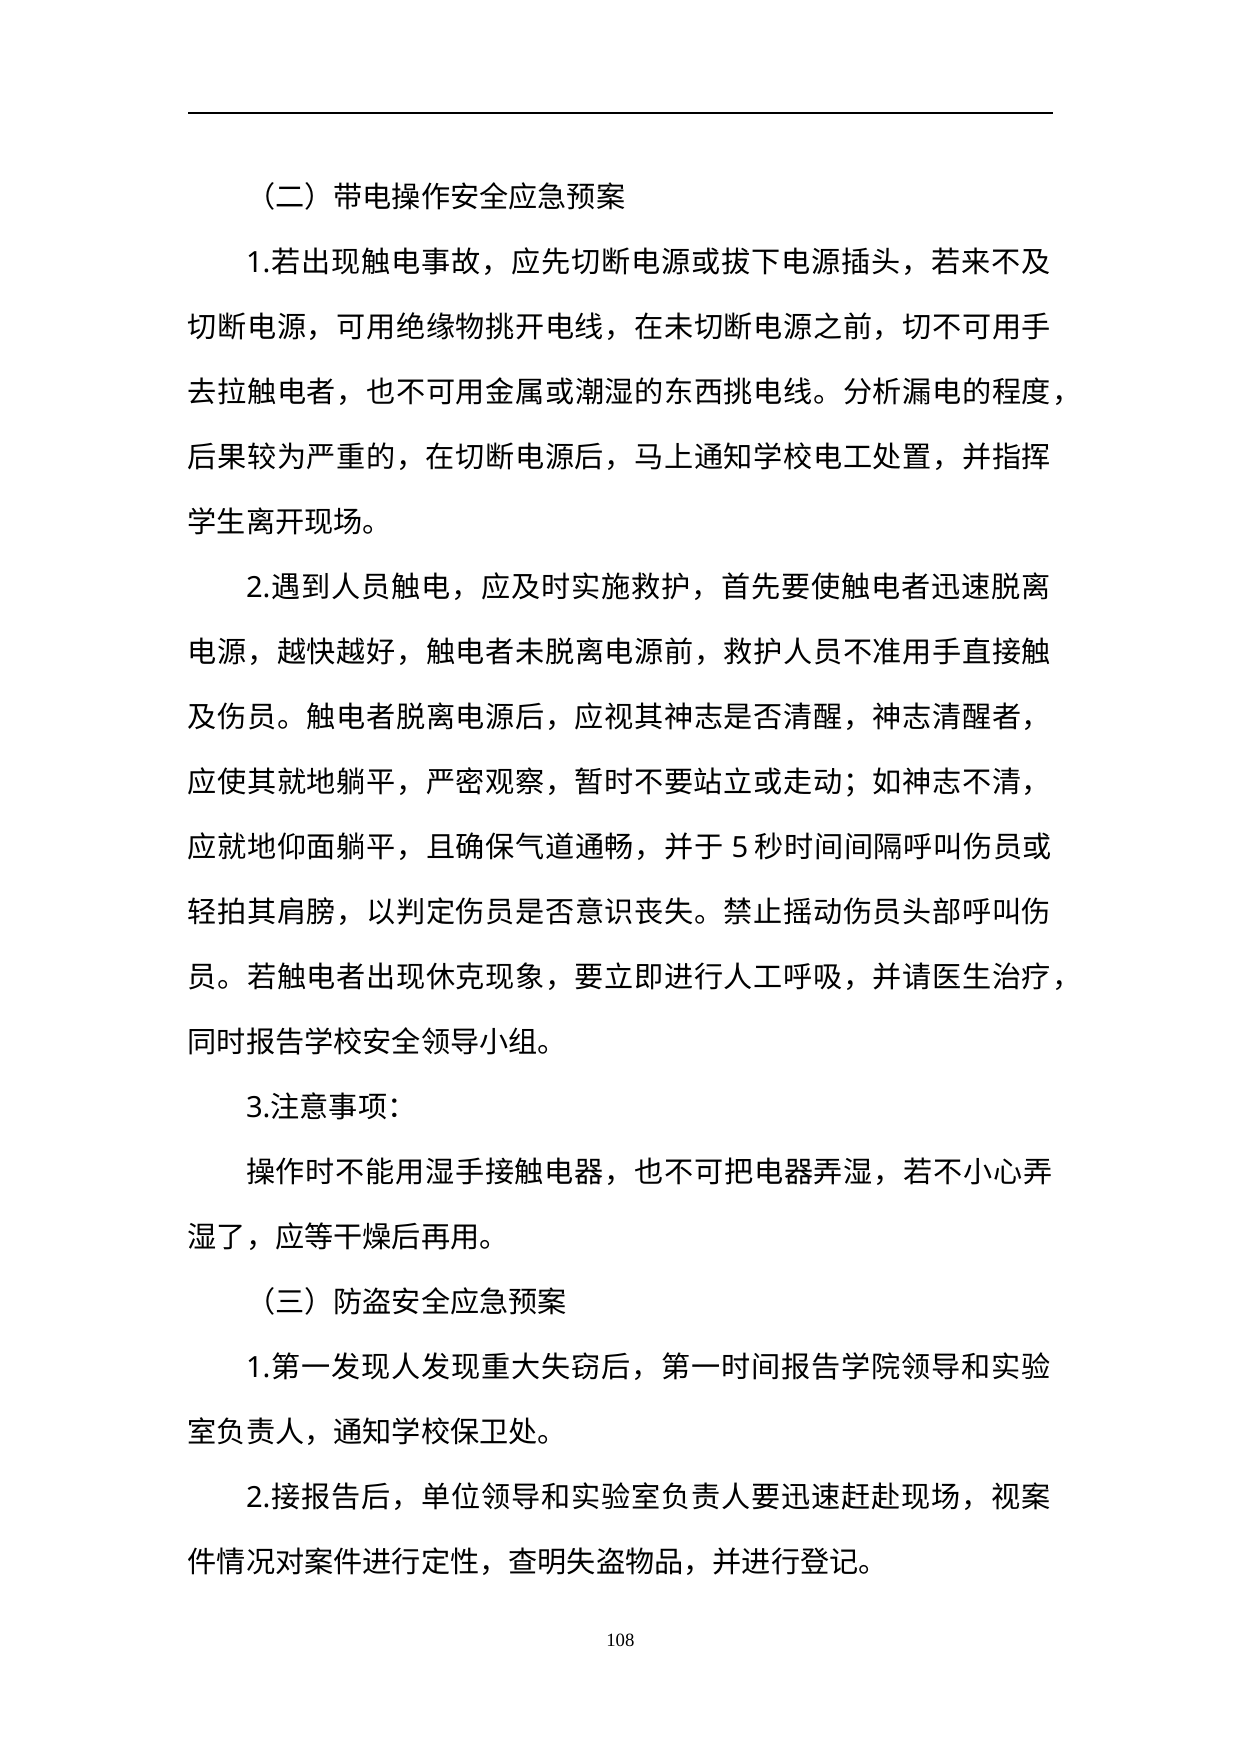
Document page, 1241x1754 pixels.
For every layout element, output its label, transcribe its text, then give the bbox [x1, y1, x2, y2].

text 1.第一发现人发现重大失窃后，第一时间报告学院领导和实验室负责人，通知学校保卫处。 [187, 1332, 1053, 1462]
text 3.注意事项： [187, 1072, 1053, 1137]
text 1.若出现触电事故，应先切断电源或拔下电源插头，若来不及切断电源，可用绝缘物挑开电线，在未切断电源之前，切不可用手去拉触电者，也不可用金属或潮湿的东西挑电线。分析漏电的程度，后果较为严重的，在切断电源后，马上通知学校电工处置，并指挥学生离开现场。 [187, 227, 1053, 552]
text 操作时不能用湿手接触电器，也不可把电器弄湿，若不小心弄湿了，应等干燥后再用。 [187, 1137, 1053, 1267]
text （三）防盗安全应急预案 [187, 1267, 1053, 1332]
text 2.遇到人员触电，应及时实施救护，首先要使触电者迅速脱离电源，越快越好，触电者未脱离电源前，救护人员不准用手直接触及伤员。触电者脱离电源后，应视其神志是否清醒，神志清醒者，应使其就地躺平，严密观察，暂时不要站立或走动；如神志不清，应就地仰面躺平，且确保气道通畅，并于5秒时间间隔呼叫伤员或轻拍其肩膀，以判定伤员是否意识丧失。禁止摇动伤员头部呼叫伤员。若触电者出现休克现象，要立即进行人工呼吸，并请医生治疗，同时报告学校安全领导小组。 [187, 552, 1053, 1072]
text （二）带电操作安全应急预案 [187, 162, 1053, 227]
text 2.接报告后，单位领导和实验室负责人要迅速赶赴现场，视案件情况对案件进行定性，查明失盗物品，并进行登记。 [187, 1462, 1053, 1592]
